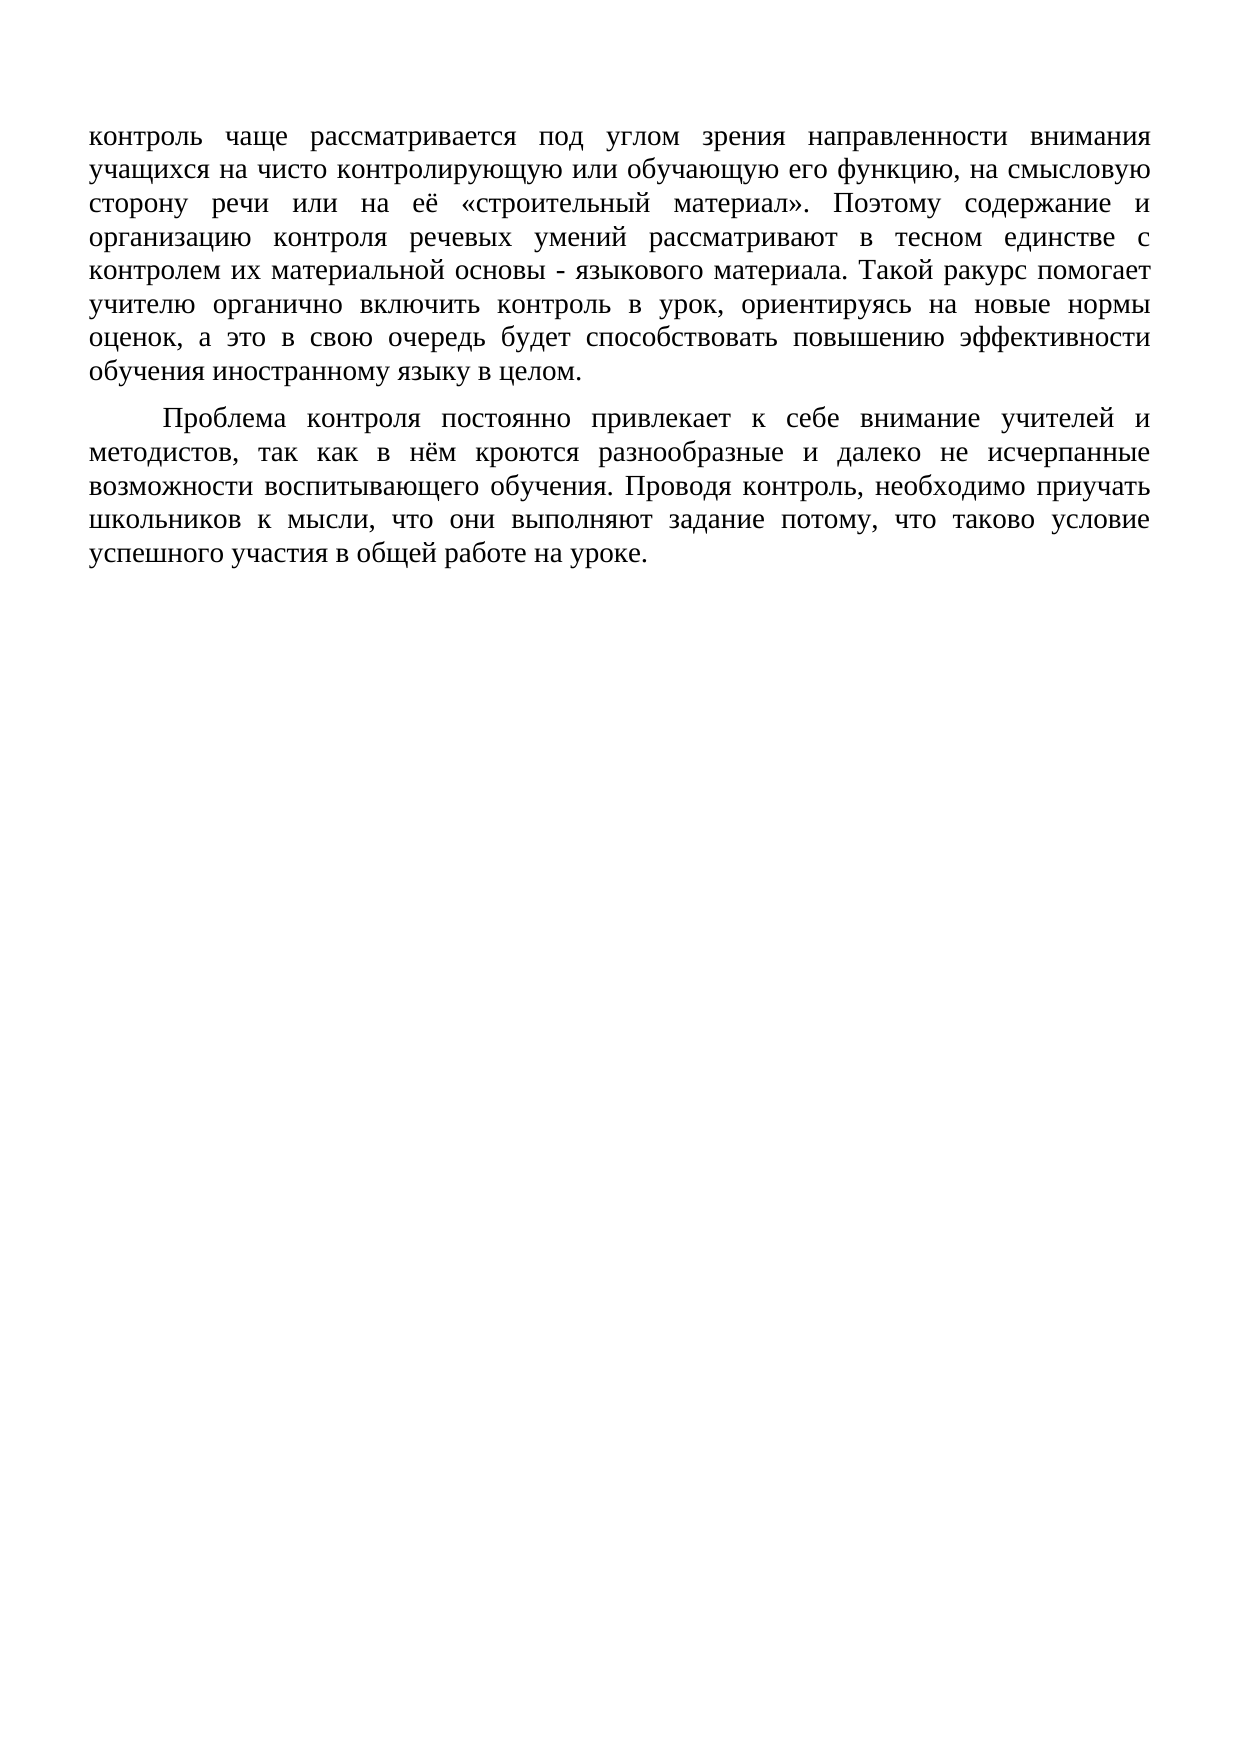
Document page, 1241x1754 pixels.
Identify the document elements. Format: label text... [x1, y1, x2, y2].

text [89, 118, 1152, 386]
text Проблема контроля постоянно привлекает к себе внимание учителей и методистов, так как в нём кроются разнообразные и далеко не исчерпанные возможности воспитывающего обучения. Проводя контроль, необходимо приучать школьников к мысли, что они выполняют задание потому, что таково условие успешного участия в общей работе на уроке. [89, 401, 1152, 568]
